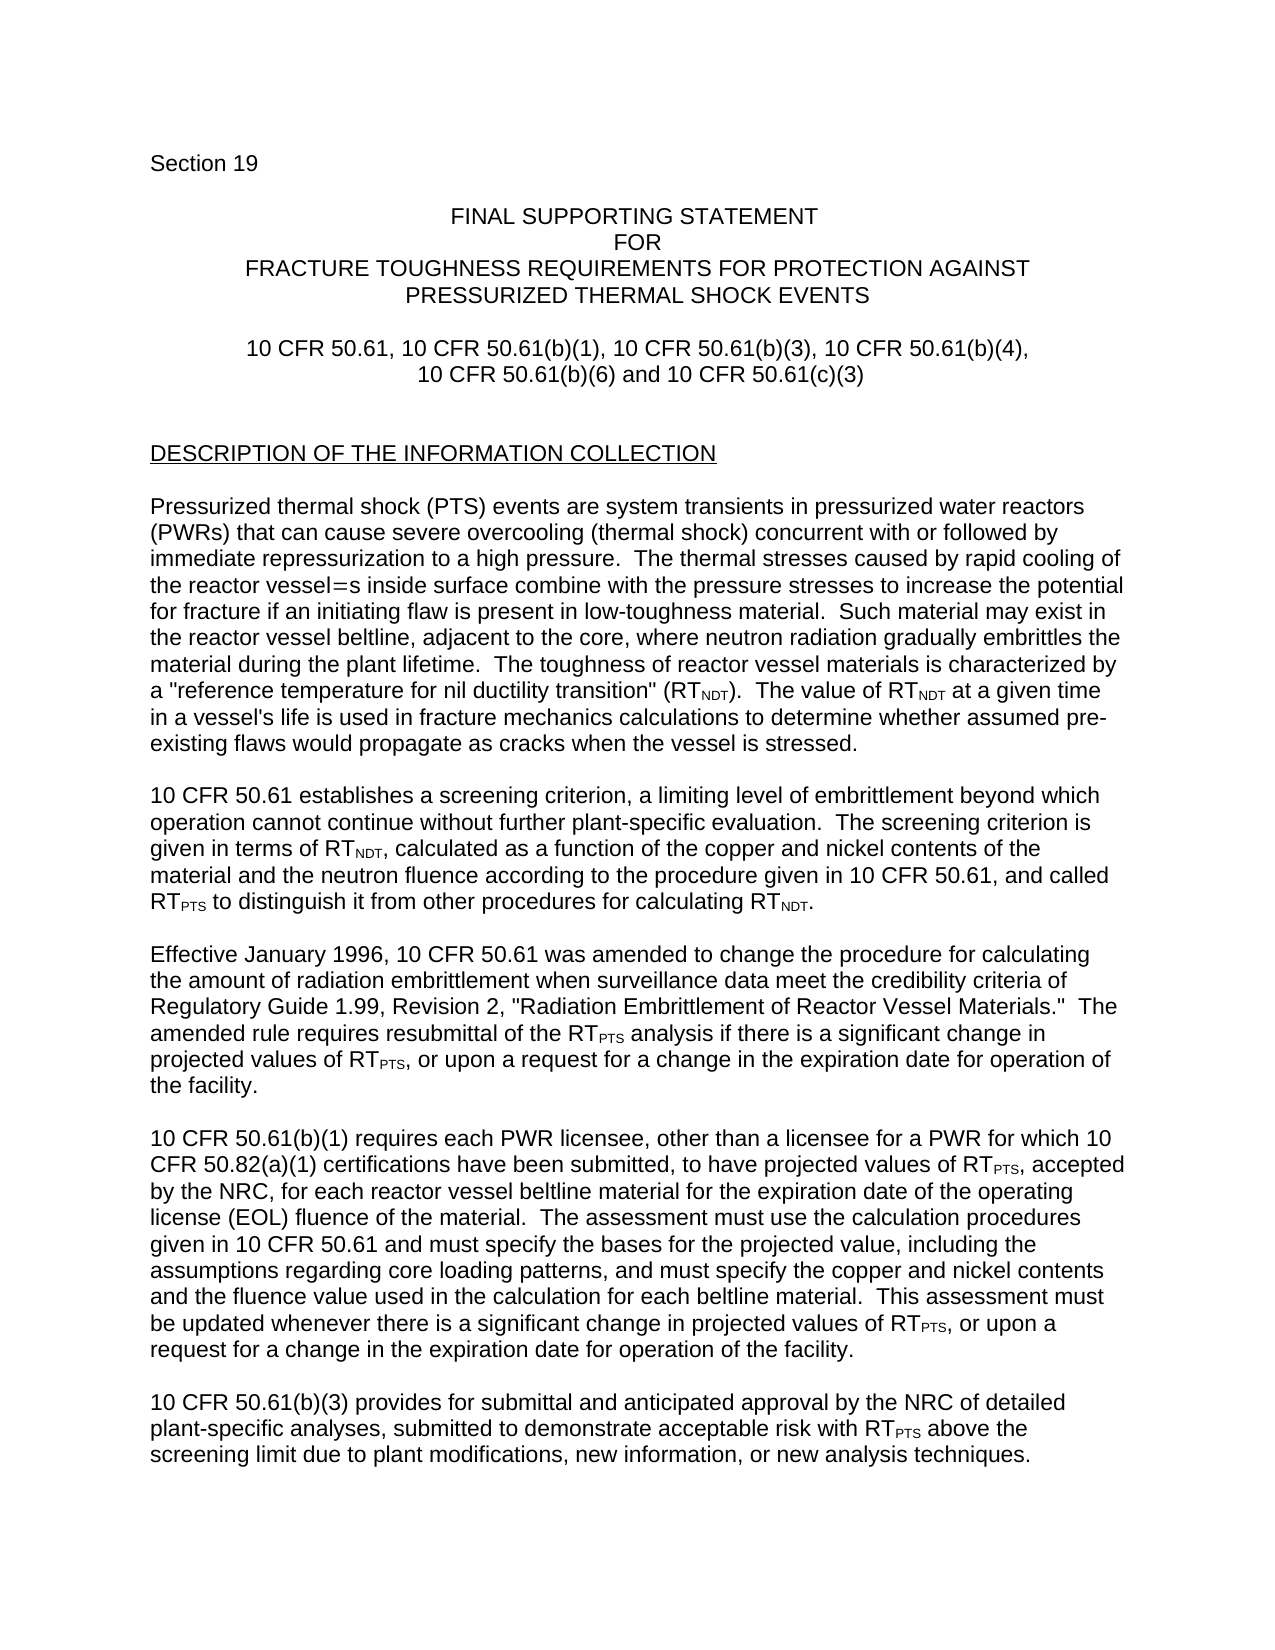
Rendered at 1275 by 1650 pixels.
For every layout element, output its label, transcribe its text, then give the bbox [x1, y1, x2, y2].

text Effective January 1996, 10 CFR 50.61 was amended to change the procedure for calculating the amount of radiation embrittlement when surveillance data meet the credibility criteria of Regulatory Guide 1.99, Revision 2, "Radiation Embrittlement of Reactor Vessel Materials." The amended rule requires resubmittal of the RTPTS analysis if there is a significant change in projected values of RTPTS, or upon a request for a change in the expiration date for operation of the facility. [150, 941, 1125, 1099]
text FOR [150, 229, 1125, 255]
text 10 CFR 50.61(b)(1) requires each PWR licensee, other than a licensee for a PWR for which 10 CFR 50.82(a)(1) certifications have been submitted, to have projected values of RTPTS, accepted by the NRC, for each reactor vessel beltline material for the expiration date of the operating license (EOL) fluence of the material. The assessment must use the calculation procedures given in 10 CFR 50.61 and must specify the bases for the projected value, including the assumptions regarding core loading patterns, and must specify the copper and nickel contents and the fluence value used in the calculation for each beltline material. This assessment must be updated whenever there is a significant change in projected values of RTPTS, or upon a request for a change in the expiration date for operation of the facility. [150, 1125, 1125, 1362]
text DESCRIPTION OF THE INFORMATION COLLECTION [150, 440, 1125, 466]
text PRESSURIZED THERMAL SHOCK EVENTS [150, 282, 1125, 308]
text Pressurized thermal shock (PTS) events are system transients in pressurized water reactors (PWRs) that can cause severe overcooling (thermal shock) concurrent with or followed by immediate repressurization to a high pressure. The thermal stresses caused by rapid cooling of the reactor vessels inside surface combine with the pressure stresses to increase the potential for fracture if an initiating flaw is present in low-toughness material. Such material may exist in the reactor vessel beltline, adjacent to the core, where neutron radiation gradually embrittles the material during the plant lifetime. The toughness of reactor vessel materials is characterized by a "reference temperature for nil ductility transition" (RTNDT). The value of RTNDT at a given time in a vessel's life is used in fracture mechanics calculations to determine whether assumed pre-existing flaws would propagate as cracks when the vessel is stressed. [150, 493, 1125, 756]
text FINAL SUPPORTING STATEMENT [150, 203, 1125, 229]
text Section 19 [150, 150, 1125, 176]
text 10 CFR 50.61 establishes a screening criterion, a limiting level of embrittlement beyond which operation cannot continue without further plant-specific evaluation. The screening criterion is given in terms of RTNDT, calculated as a function of the copper and nickel contents of the material and the neutron fluence according to the procedure given in 10 CFR 50.61, and called RTPTS to distinguish it from other procedures for calculating RTNDT. [150, 782, 1125, 914]
text 10 CFR 50.61, 10 CFR 50.61(b)(1), 10 CFR 50.61(b)(3), 10 CFR 50.61(b)(4), [150, 334, 1125, 361]
text 10 CFR 50.61(b)(3) provides for submittal and anticipated approval by the NRC of detailed plant-specific analyses, submitted to demonstrate acceptable risk with RTPTS above the screening limit due to plant modifications, new information, or new analysis techniques. [150, 1389, 1125, 1468]
text 10 CFR 50.61(b)(6) and 10 CFR 50.61(c)(3) [150, 361, 1125, 387]
text FRACTURE TOUGHNESS REQUIREMENTS FOR PROTECTION AGAINST [150, 255, 1125, 282]
